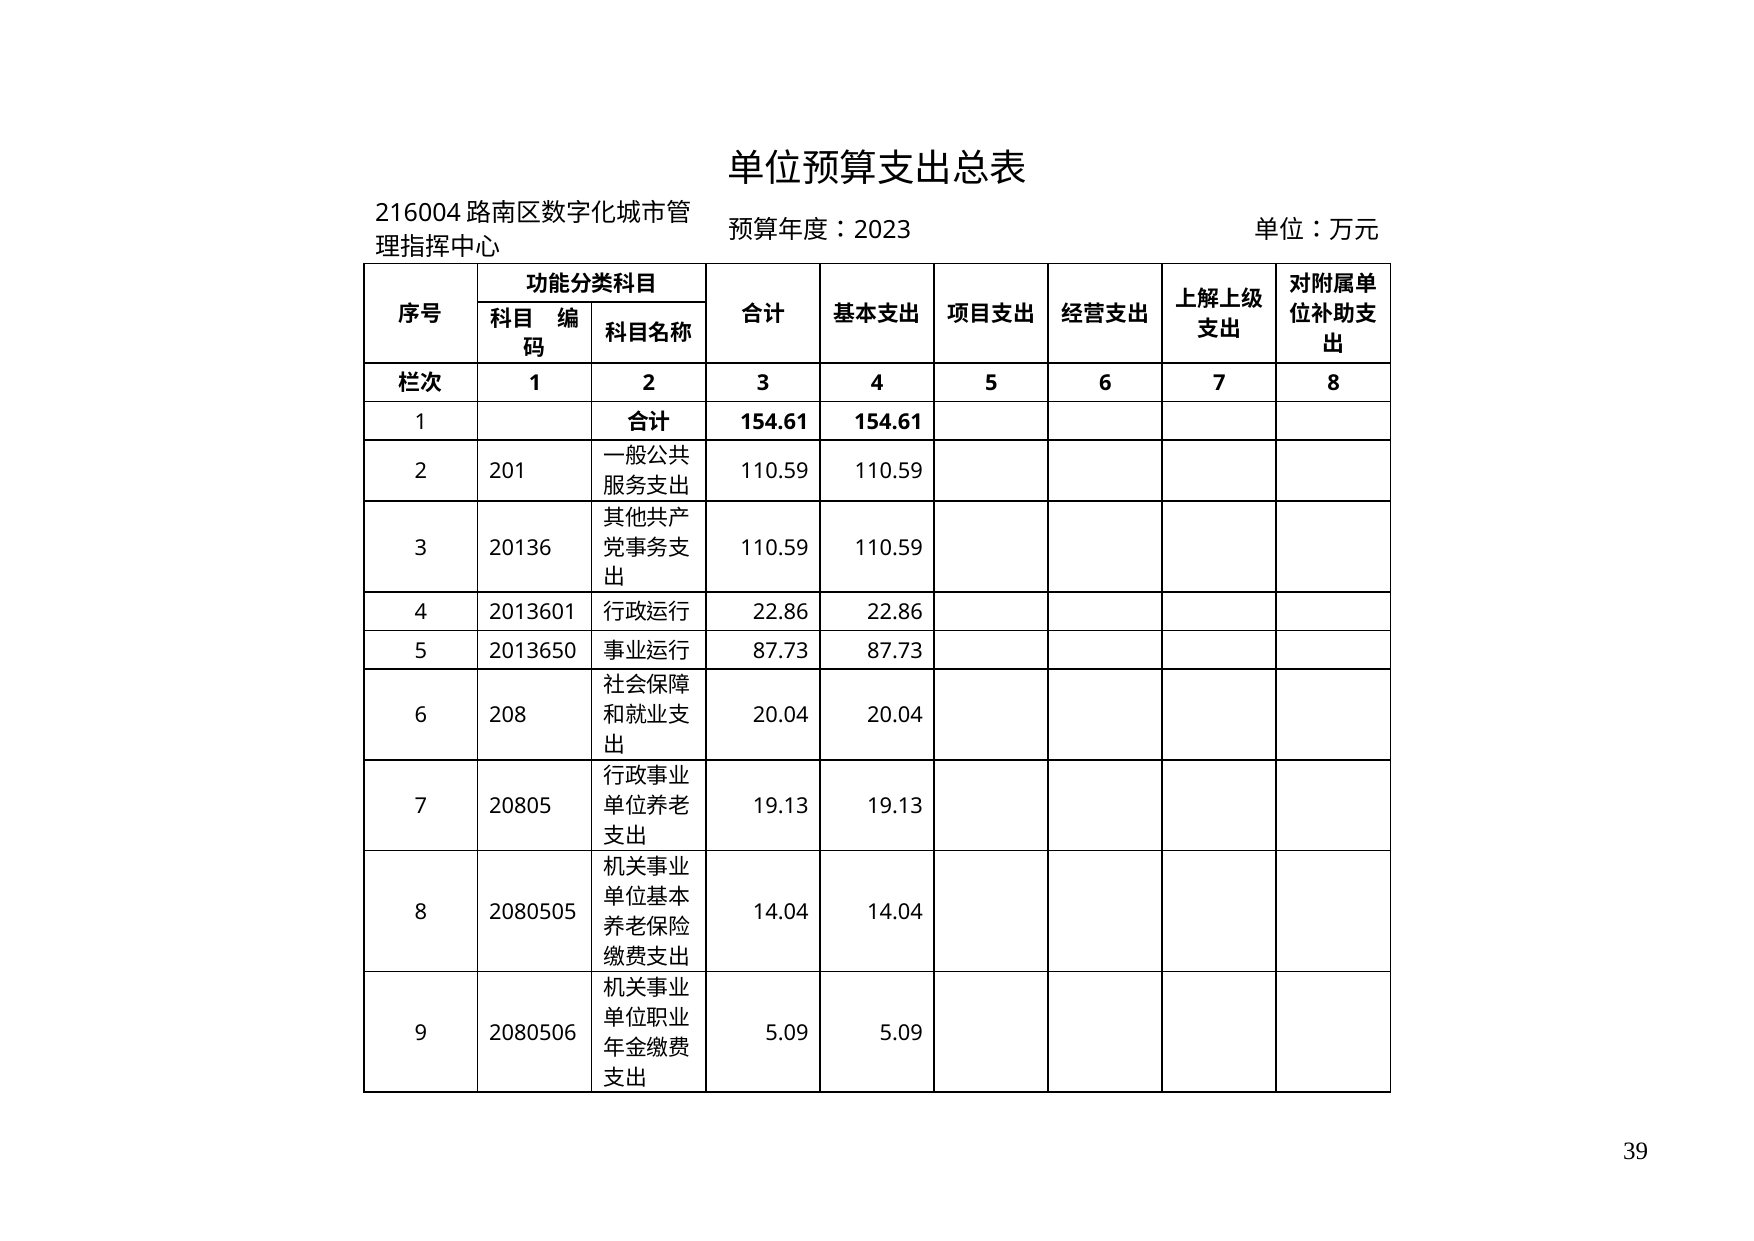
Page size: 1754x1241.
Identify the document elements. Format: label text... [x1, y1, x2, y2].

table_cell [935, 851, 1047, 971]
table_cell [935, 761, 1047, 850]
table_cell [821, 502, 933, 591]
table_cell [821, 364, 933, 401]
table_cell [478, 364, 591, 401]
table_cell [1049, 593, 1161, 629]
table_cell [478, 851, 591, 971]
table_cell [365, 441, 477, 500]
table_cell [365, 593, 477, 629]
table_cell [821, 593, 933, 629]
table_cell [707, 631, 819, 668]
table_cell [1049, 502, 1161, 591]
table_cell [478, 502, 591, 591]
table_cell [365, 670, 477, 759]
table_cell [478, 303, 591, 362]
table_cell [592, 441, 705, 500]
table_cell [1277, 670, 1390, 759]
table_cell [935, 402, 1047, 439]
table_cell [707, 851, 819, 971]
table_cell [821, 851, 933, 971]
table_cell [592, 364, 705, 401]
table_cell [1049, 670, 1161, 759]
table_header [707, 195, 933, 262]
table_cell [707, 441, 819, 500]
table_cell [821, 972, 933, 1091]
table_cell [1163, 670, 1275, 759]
text 单位预算支出总表 [106, 142, 1648, 193]
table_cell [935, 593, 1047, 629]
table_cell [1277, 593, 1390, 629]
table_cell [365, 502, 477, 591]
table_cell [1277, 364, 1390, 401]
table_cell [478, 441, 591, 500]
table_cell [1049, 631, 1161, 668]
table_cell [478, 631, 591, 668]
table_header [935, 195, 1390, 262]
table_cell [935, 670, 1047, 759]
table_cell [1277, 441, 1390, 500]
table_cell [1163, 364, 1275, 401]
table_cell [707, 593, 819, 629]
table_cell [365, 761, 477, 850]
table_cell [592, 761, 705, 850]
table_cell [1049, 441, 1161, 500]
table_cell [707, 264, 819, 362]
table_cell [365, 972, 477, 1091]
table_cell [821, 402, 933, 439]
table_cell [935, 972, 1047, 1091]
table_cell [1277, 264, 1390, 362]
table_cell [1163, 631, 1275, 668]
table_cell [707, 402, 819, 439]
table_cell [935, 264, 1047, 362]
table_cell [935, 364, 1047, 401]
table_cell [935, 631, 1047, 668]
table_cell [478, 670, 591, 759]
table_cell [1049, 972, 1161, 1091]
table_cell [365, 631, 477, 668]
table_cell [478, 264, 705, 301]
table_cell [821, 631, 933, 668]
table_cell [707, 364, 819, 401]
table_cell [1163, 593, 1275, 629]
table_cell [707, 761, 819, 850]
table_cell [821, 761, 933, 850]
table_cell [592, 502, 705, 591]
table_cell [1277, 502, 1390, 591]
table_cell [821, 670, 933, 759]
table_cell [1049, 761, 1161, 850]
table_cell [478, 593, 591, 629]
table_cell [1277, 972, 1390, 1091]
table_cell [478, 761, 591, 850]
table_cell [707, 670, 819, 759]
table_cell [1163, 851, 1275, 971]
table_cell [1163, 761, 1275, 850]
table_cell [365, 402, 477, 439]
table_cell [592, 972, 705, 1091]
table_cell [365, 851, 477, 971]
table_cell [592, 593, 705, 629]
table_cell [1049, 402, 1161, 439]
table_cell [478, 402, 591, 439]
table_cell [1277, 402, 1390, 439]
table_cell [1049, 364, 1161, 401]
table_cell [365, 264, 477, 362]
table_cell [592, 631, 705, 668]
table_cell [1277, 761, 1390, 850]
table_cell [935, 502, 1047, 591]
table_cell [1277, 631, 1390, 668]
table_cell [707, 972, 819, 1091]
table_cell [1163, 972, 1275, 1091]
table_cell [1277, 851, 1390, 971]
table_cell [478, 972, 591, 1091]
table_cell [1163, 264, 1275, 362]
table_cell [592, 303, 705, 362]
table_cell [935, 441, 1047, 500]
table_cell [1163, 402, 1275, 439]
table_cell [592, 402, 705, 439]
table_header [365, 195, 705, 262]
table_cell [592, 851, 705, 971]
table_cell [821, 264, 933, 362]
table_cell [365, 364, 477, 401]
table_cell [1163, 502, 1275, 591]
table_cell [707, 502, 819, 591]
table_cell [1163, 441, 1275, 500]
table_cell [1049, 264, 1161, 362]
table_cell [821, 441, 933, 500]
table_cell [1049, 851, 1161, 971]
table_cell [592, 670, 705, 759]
